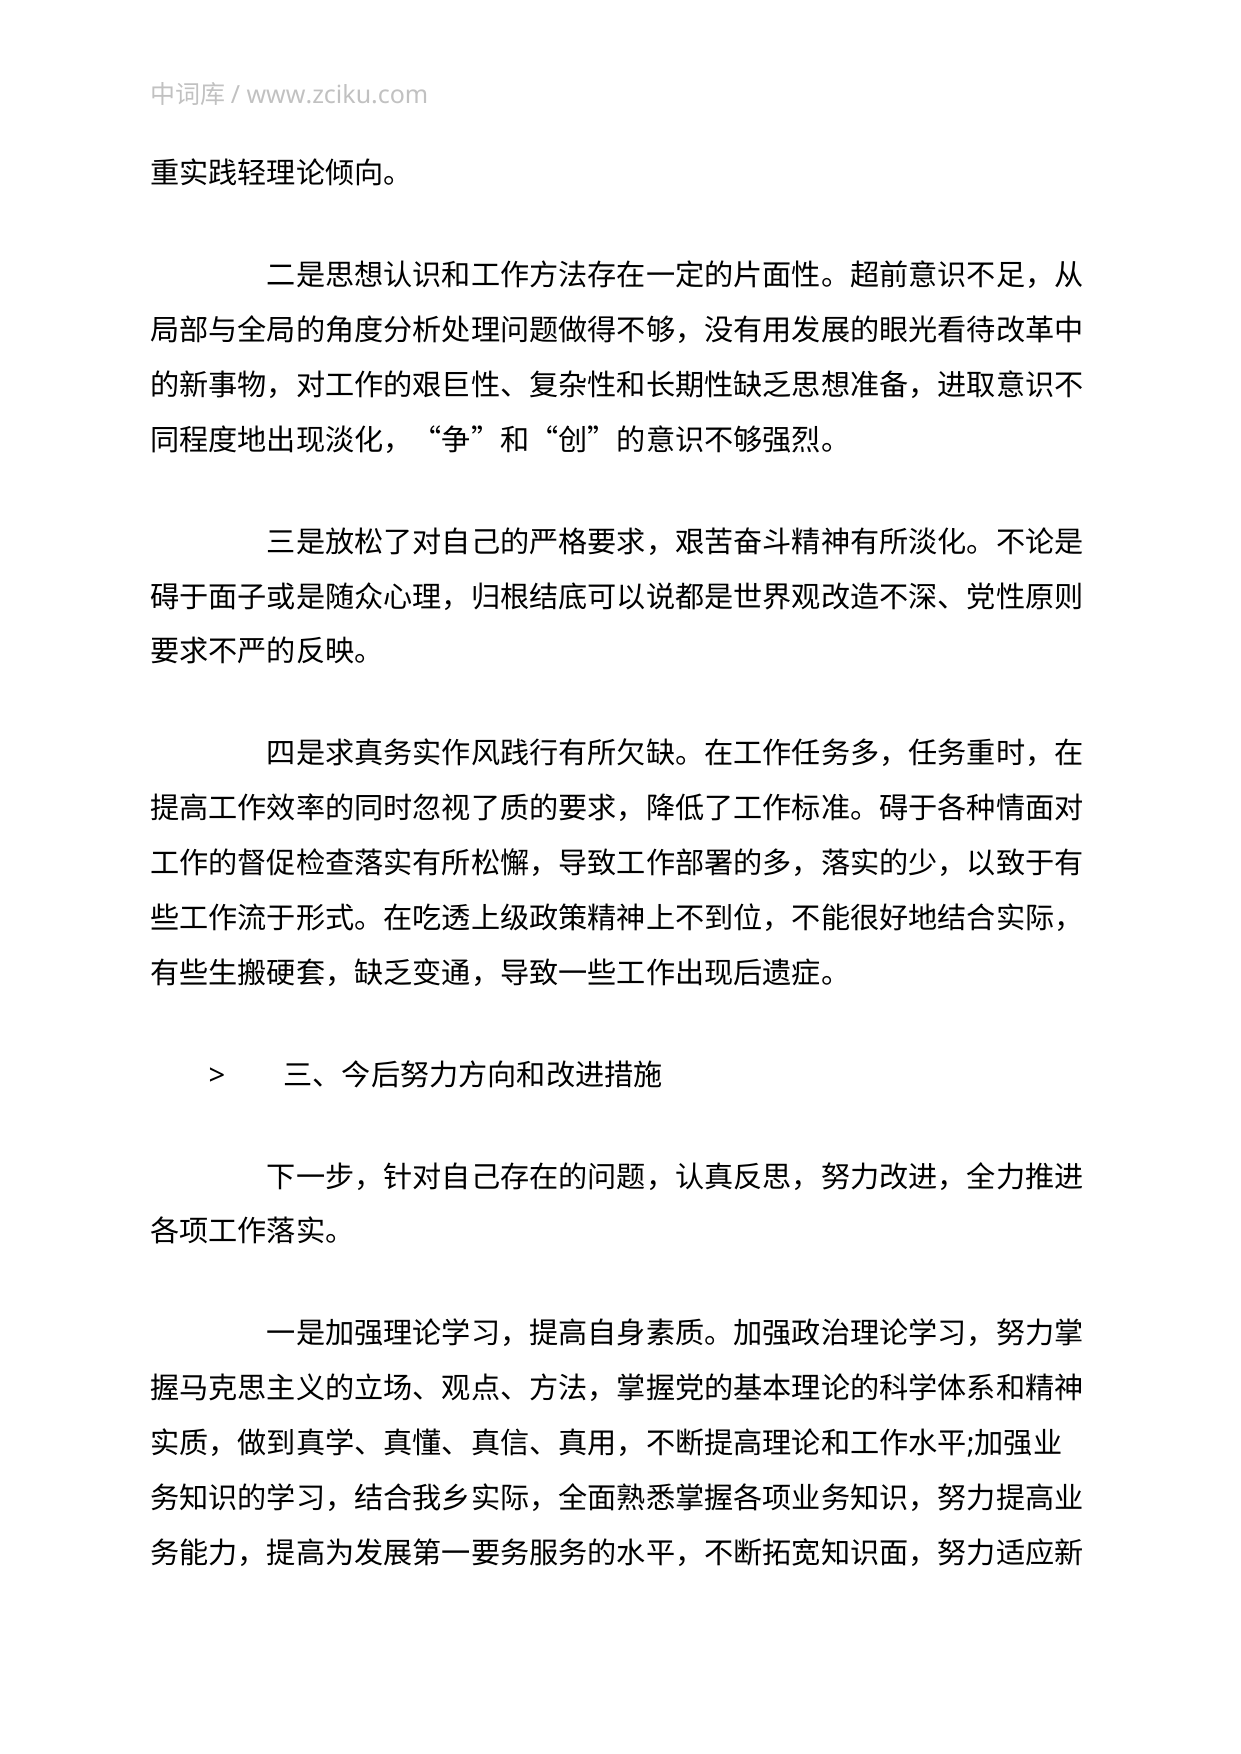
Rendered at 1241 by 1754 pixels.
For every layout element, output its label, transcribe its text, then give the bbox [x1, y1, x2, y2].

text 二是思想认识和工作方法存在一定的片面性。超前意识不足，从局部与全局的角度分析处理问题做得不够，没有用发展的眼光看待改革中的新事物，对工作的艰巨性、复杂性和长期性缺乏思想准备，进取意识不同程度地出现淡化，“争”和“创”的意识不够强烈。 [150, 252, 1090, 459]
text 三是放松了对自己的严格要求，艰苦奋斗精神有所淡化。不论是碍于面子或是随众心理，归根结底可以说都是世界观改造不深、党性原则要求不严的反映。 [150, 518, 1090, 670]
text 四是求真务实作风践行有所欠缺。在工作任务多，任务重时，在提高工作效率的同时忽视了质的要求，降低了工作标准。碍于各种情面对工作的督促检查落实有所松懈，导致工作部署的多，落实的少，以致于有些工作流于形式。在吃透上级政策精神上不到位，不能很好地结合实际，有些生搬硬套，缺乏变通，导致一些工作出现后遗症。 [150, 730, 1090, 992]
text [150, 1310, 1090, 1572]
text 下一步，针对自己存在的问题，认真反思，努力改进，全力推进各项工作落实。 [150, 1153, 1090, 1250]
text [150, 150, 1090, 192]
text > 三、今后努力方向和改进措施 [150, 1051, 1090, 1093]
